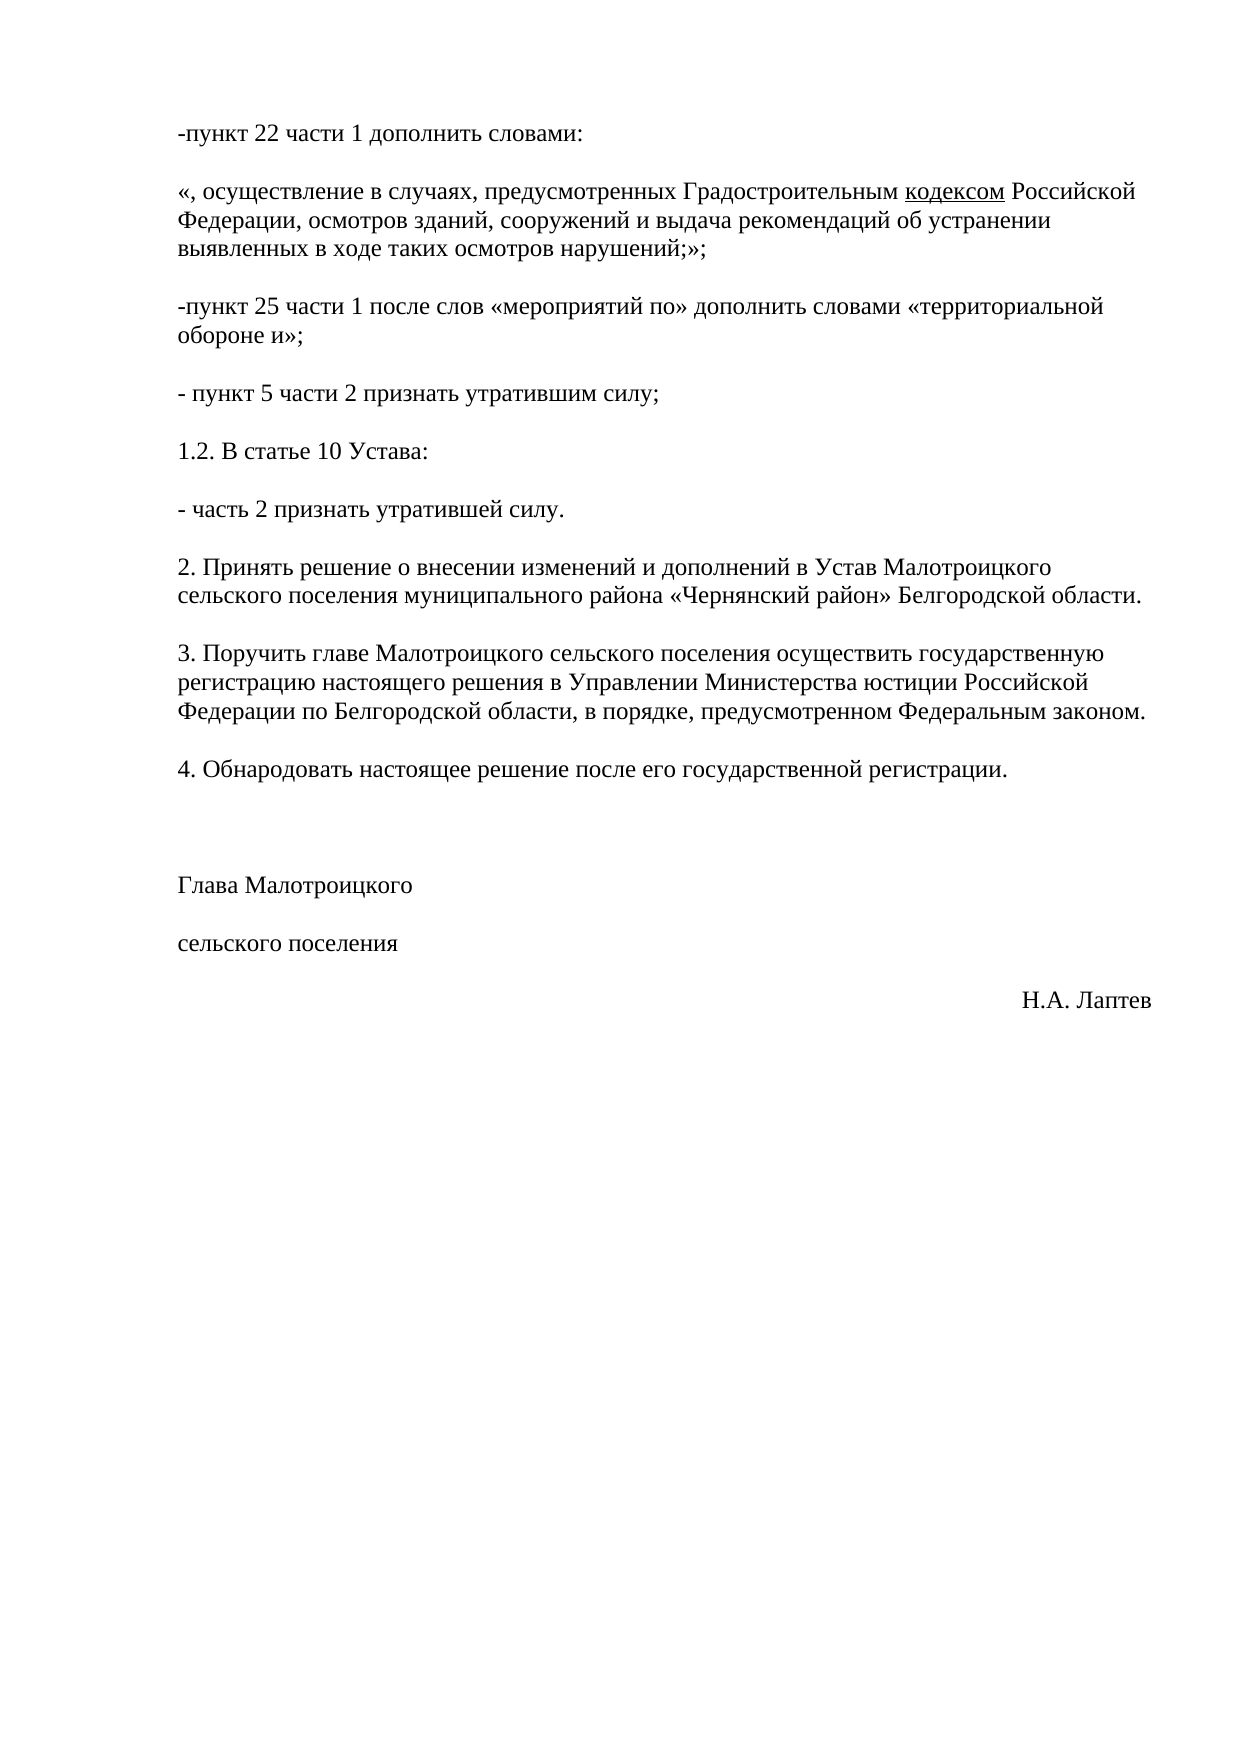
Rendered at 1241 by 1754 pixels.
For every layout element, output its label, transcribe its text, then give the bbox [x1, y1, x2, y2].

text 1.2. В статье 10 Устава: [177, 436, 1152, 465]
text «, осуществление в случаях, предусмотренных Градостроительным кодексом Российской Федерации, осмотров зданий, сооружений и выдача рекомендаций об устранении выявленных в ходе таких осмотров нарушений;»; [177, 176, 1152, 262]
text 4. Обнародовать настоящее решение после его государственной регистрации. [177, 754, 1152, 783]
text Н.А. Лаптев [177, 986, 1152, 1014]
text сельского поселения [177, 928, 1152, 956]
text Глава Малотроицкого [177, 870, 1152, 898]
text - пункт 5 части 2 признать утратившим силу; [177, 378, 1152, 407]
text 2. Принять решение о внесении изменений и дополнений в Устав Малотроицкого сельского поселения муниципального района «Чернянский район» Белгородской области. [177, 552, 1152, 609]
text -пункт 22 части 1 дополнить словами: [177, 118, 1152, 147]
text - часть 2 признать утратившей силу. [177, 494, 1152, 523]
text 3. Поручить главе Малотроицкого сельского поселения осуществить государственную регистрацию настоящего решения в Управлении Министерства юстиции Российской Федерации по Белгородской области, в порядке, предусмотренном Федеральным законом. [177, 638, 1152, 725]
text -пункт 25 части 1 после слов «мероприятий по» дополнить словами «территориальной обороне и»; [177, 291, 1152, 349]
